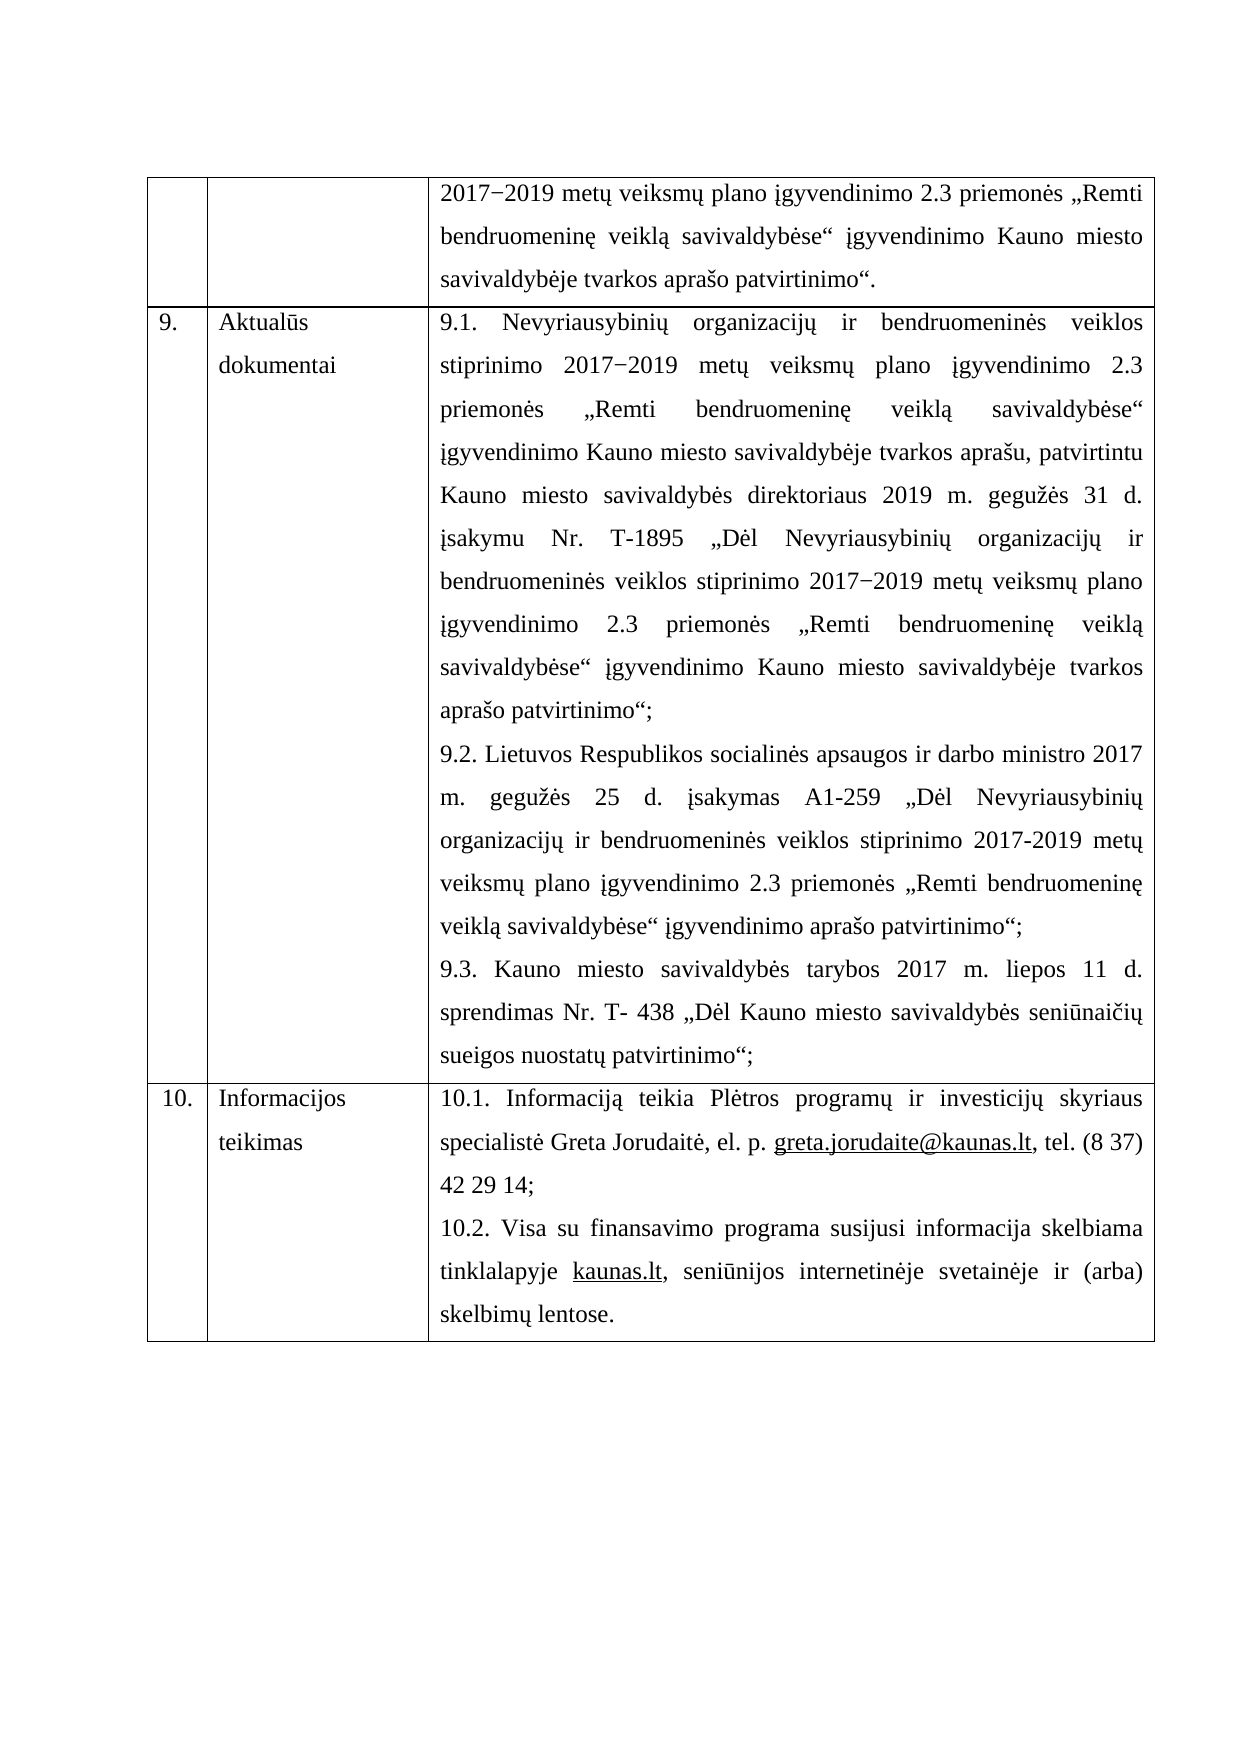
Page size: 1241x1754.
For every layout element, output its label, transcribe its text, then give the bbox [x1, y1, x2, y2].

table_cell 10. [148, 1084, 207, 1341]
table_cell 10.1. Informaciją teikia Plėtros programų ir investicijų skyriaus specialistė Greta Jorudaitė, el. p. greta.jorudaite@kaunas.lt, tel. (8 37) 42 29 14; 10.2. Visa su finansavimo programa susijusi informacija skelbiama tinklalapyje kaunas.lt, seniūnijos internetinėje svetainėje ir (arba) skelbimų lentose. [429, 1084, 1154, 1341]
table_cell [208, 178, 428, 306]
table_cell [429, 178, 1154, 306]
table_cell Informacijos teikimas [208, 1084, 428, 1341]
table_cell Aktualūs dokumentai [208, 308, 428, 1082]
table_cell 9.1. Nevyriausybinių organizacijų ir bendruomeninės veiklos stiprinimo 2017−2019 metų veiksmų plano įgyvendinimo 2.3 priemonės „Remti bendruomeninę veiklą savivaldybėse“ įgyvendinimo Kauno miesto savivaldybėje tvarkos aprašu, patvirtintu Kauno miesto savivaldybės direktoriaus 2019 m. gegužės 31 d. įsakymu Nr. T-1895 „Dėl Nevyriausybinių organizacijų ir bendruomeninės veiklos stiprinimo 2017−2019 metų veiksmų plano įgyvendinimo 2.3 priemonės „Remti bendruomeninę veiklą savivaldybėse“ įgyvendinimo Kauno miesto savivaldybėje tvarkos aprašo patvirtinimo“; 9.2. Lietuvos Respublikos socialinės apsaugos ir darbo ministro 2017 m. gegužės 25 d. įsakymas A1-259 „Dėl Nevyriausybinių organizacijų ir bendruomeninės veiklos stiprinimo 2017-2019 metų veiksmų plano įgyvendinimo 2.3 priemonės „Remti bendruomeninę veiklą savivaldybėse“ įgyvendinimo aprašo patvirtinimo“; 9.3. Kauno miesto savivaldybės tarybos 2017 m. liepos 11 d. sprendimas Nr. T- 438 „Dėl Kauno miesto savivaldybės seniūnaičių sueigos nuostatų patvirtinimo“; [429, 308, 1154, 1082]
table_cell 9. [148, 308, 207, 1082]
table_cell [148, 178, 207, 306]
